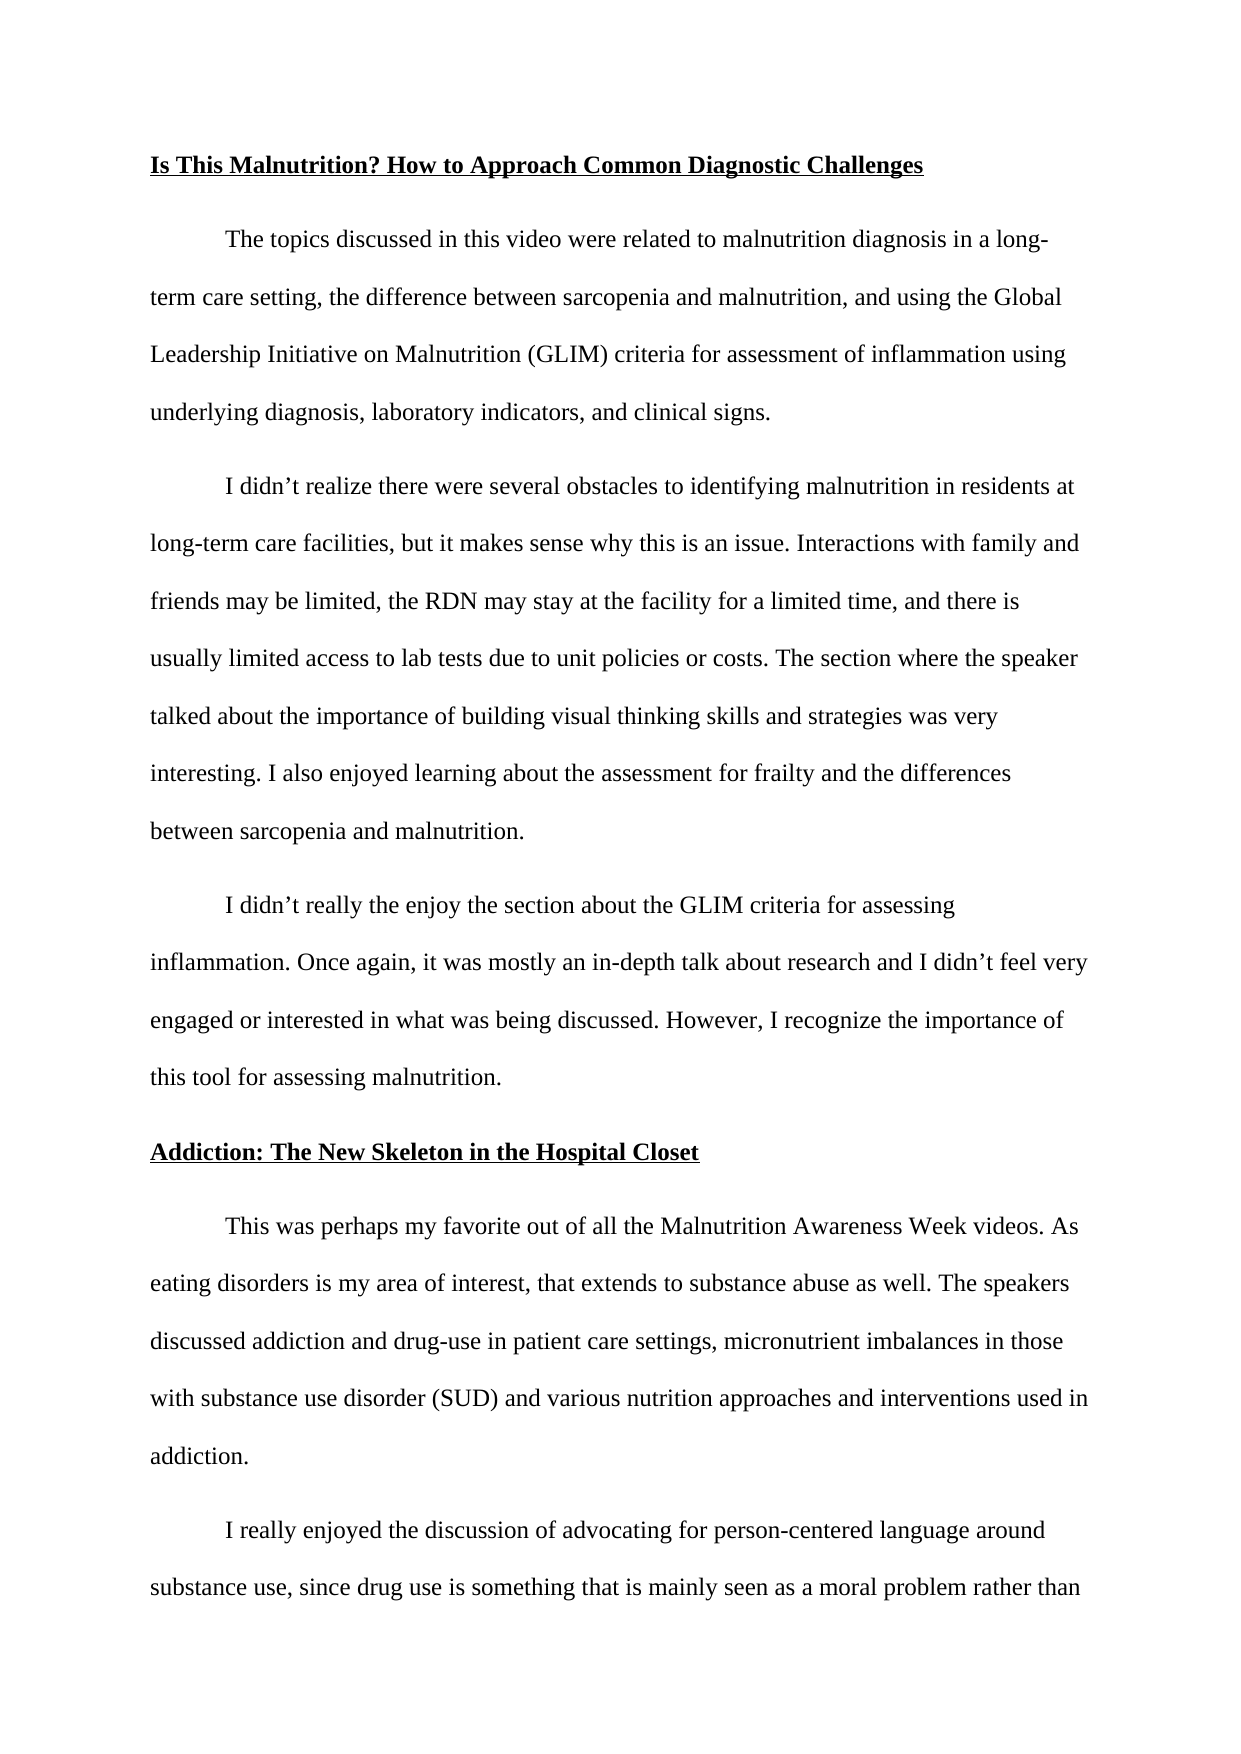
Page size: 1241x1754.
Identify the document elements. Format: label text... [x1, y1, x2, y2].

text I didn’t really the enjoy the section about the GLIM criteria for assessing inflammation. Once again, it was mostly an in-depth talk about research and I didn’t feel very engaged or interested in what was being discussed. However, I recognize the importance of this tool for assessing malnutrition. [150, 890, 1090, 1091]
text Is This Malnutrition? How to Approach Common Diagnostic Challenges [150, 150, 1090, 179]
text The topics discussed in this video were related to malnutrition diagnosis in a long-term care setting, the difference between sarcopenia and malnutrition, and using the Global Leadership Initiative on Malnutrition (GLIM) criteria for assessment of inflammation using underlying diagnosis, laboratory indicators, and clinical signs. [150, 224, 1090, 425]
text Addiction: The New Skeleton in the Hospital Closet [150, 1137, 1090, 1165]
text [150, 1515, 1090, 1601]
text I didn’t realize there were several obstacles to identifying malnutrition in residents at long-term care facilities, but it makes sense why this is an issue. Interactions with family and friends may be limited, the RDN may stay at the facility for a limited time, and there is usually limited access to lab tests due to unit policies or costs. The section where the speaker talked about the importance of building visual thinking skills and strategies was very interesting. I also enjoyed learning about the assessment for frailty and the differences between sarcopenia and malnutrition. [150, 471, 1090, 844]
text This was perhaps my favorite out of all the Malnutrition Awareness Week videos. As eating disorders is my area of interest, that extends to substance abuse as well. The speakers discussed addiction and drug-use in patient care settings, micronutrient imbalances in those with substance use disorder (SUD) and various nutrition approaches and interventions used in addiction. [150, 1211, 1090, 1469]
